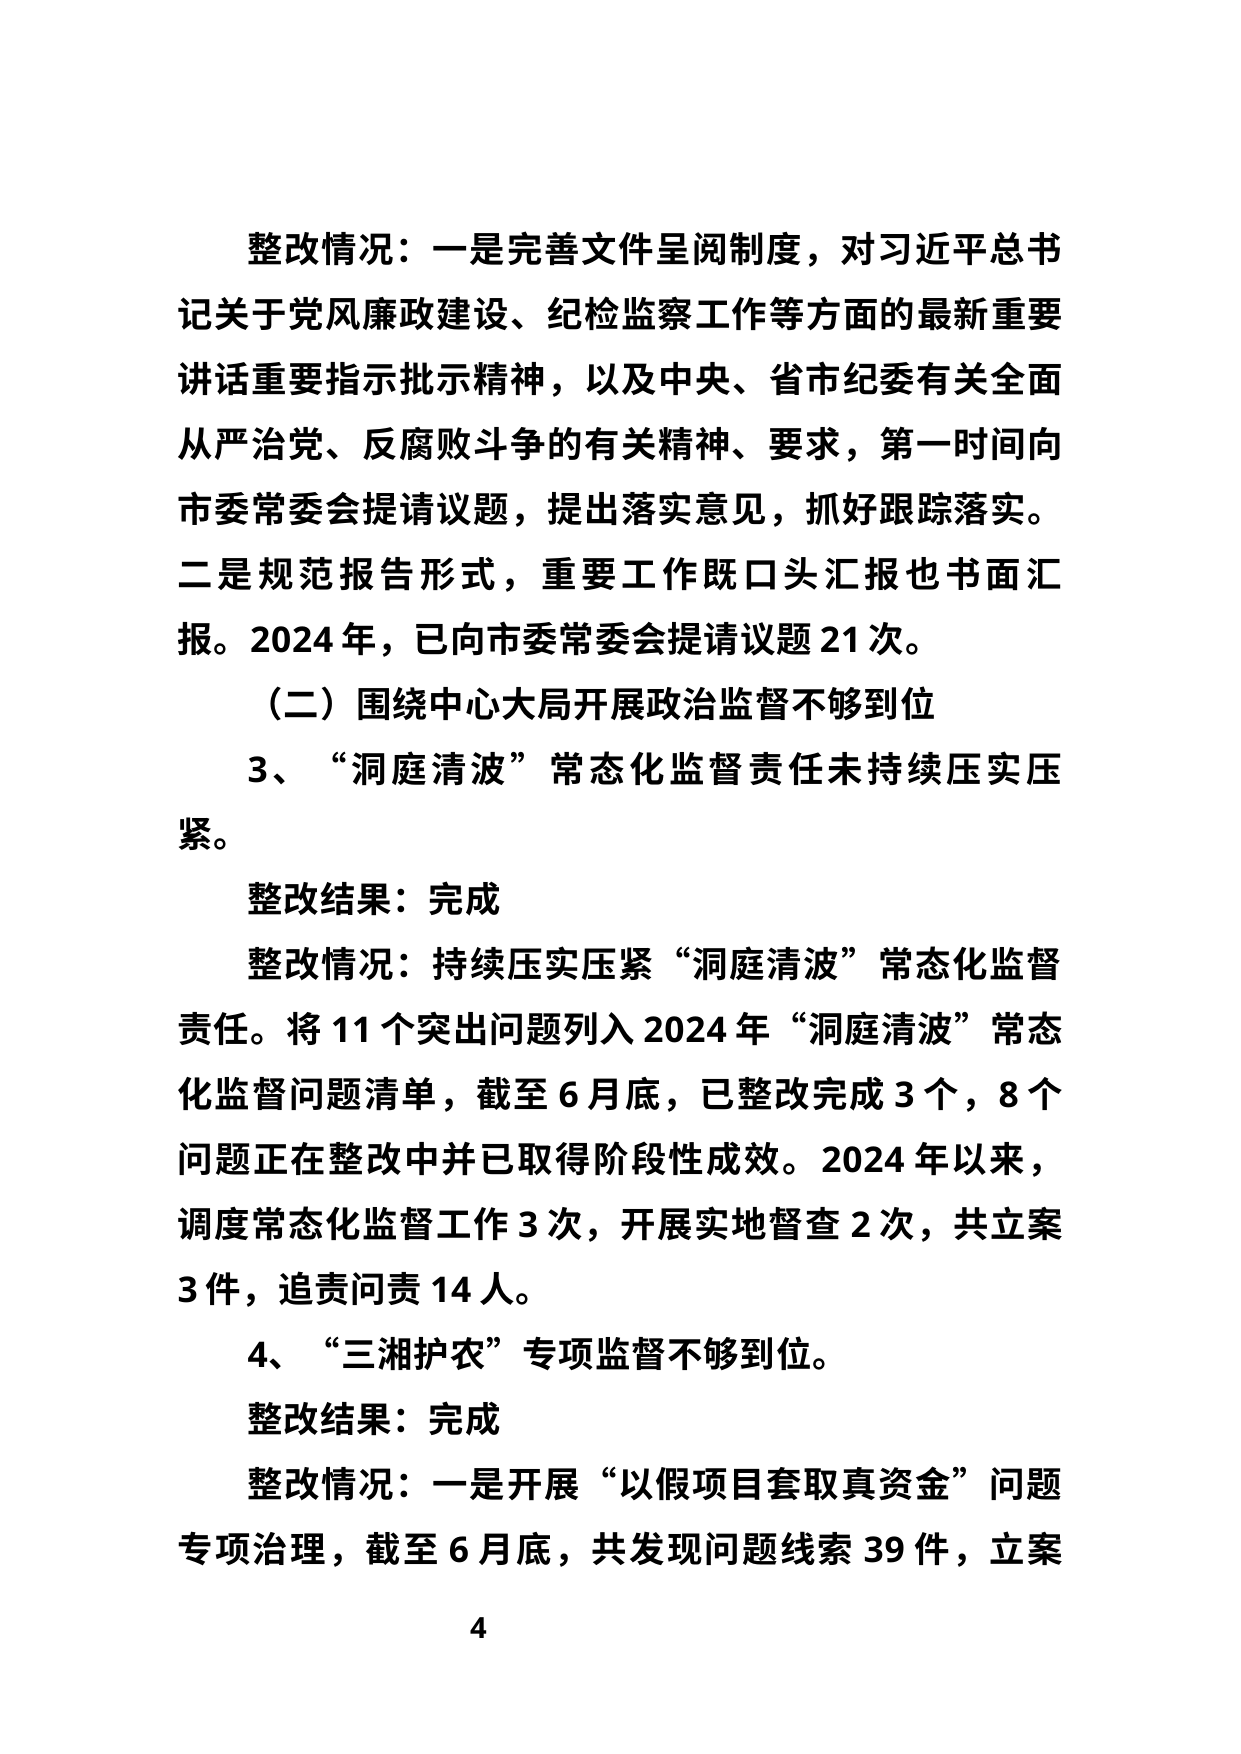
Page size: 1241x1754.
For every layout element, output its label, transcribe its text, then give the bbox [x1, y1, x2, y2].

text 整改结果：完成 [177, 865, 1063, 930]
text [177, 1450, 1063, 1580]
text （二）围绕中心大局开展政治监督不够到位 [177, 670, 1063, 735]
text 整改情况：持续压实压紧“洞庭清波”常态化监督责任。将11个突出问题列入2024年“洞庭清波”常态化监督问题清单，截至6月底，已整改完成3个，8个问题正在整改中并已取得阶段性成效。2024年以来，调度常态化监督工作3次，开展实地督查2次，共立案3件，追责问责14人。 [177, 930, 1063, 1320]
text 整改结果：完成 [177, 1385, 1063, 1450]
text 3、“洞庭清波”常态化监督责任未持续压实压紧。 [177, 735, 1063, 865]
text 整改情况：一是完善文件呈阅制度，对习近平总书记关于党风廉政建设、纪检监察工作等方面的最新重要讲话重要指示批示精神，以及中央、省市纪委有关全面从严治党、反腐败斗争的有关精神、要求，第一时间向市委常委会提请议题，提出落实意见，抓好跟踪落实。二是规范报告形式，重要工作既口头汇报也书面汇报。2024年，已向市委常委会提请议题21次。 [177, 215, 1063, 670]
text 4、“三湘护农”专项监督不够到位。 [177, 1320, 1063, 1385]
